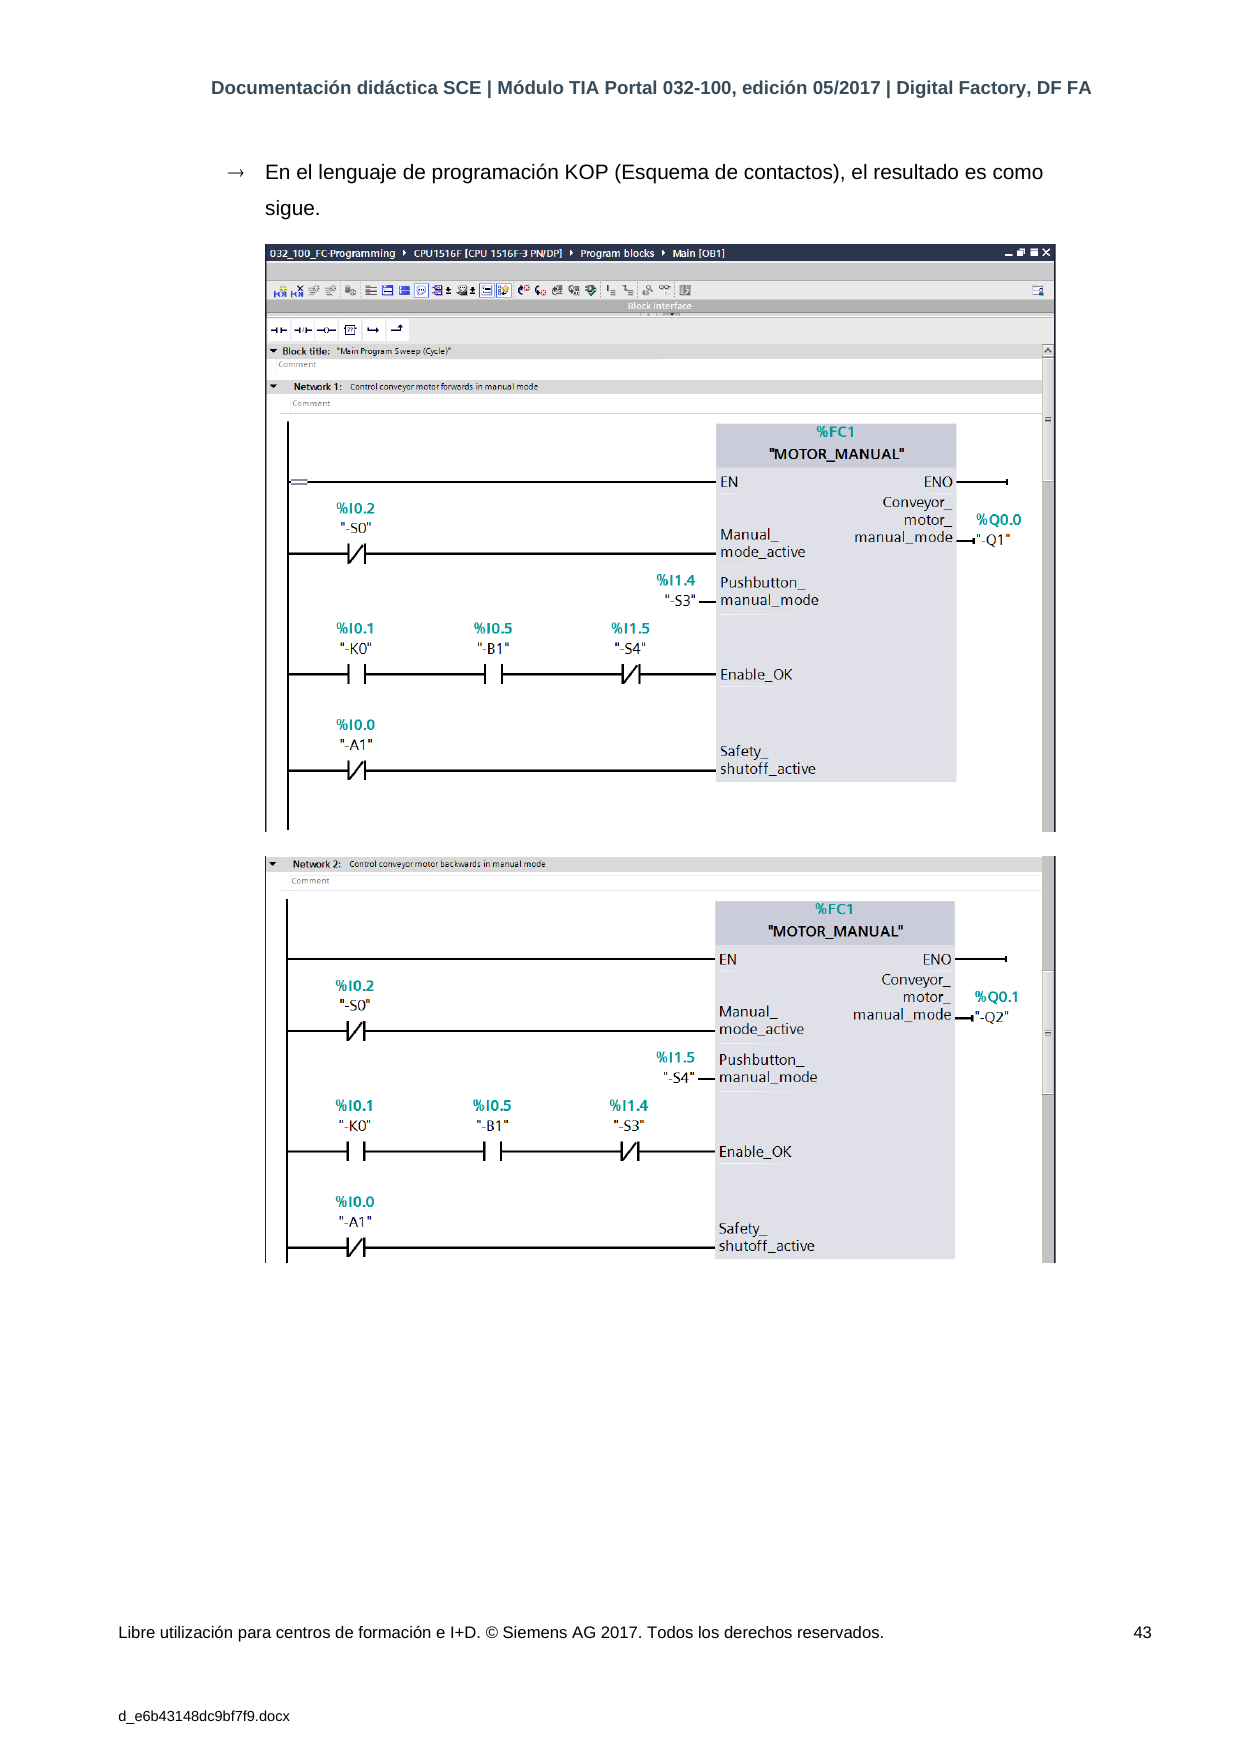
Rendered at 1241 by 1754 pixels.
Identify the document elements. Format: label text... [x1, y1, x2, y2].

picture [265, 856, 1056, 1263]
text En el lenguaje de programación KOP (Esquema de contactos), el resultado es como sigue. [227, 160, 1092, 220]
picture [265, 244, 1056, 832]
